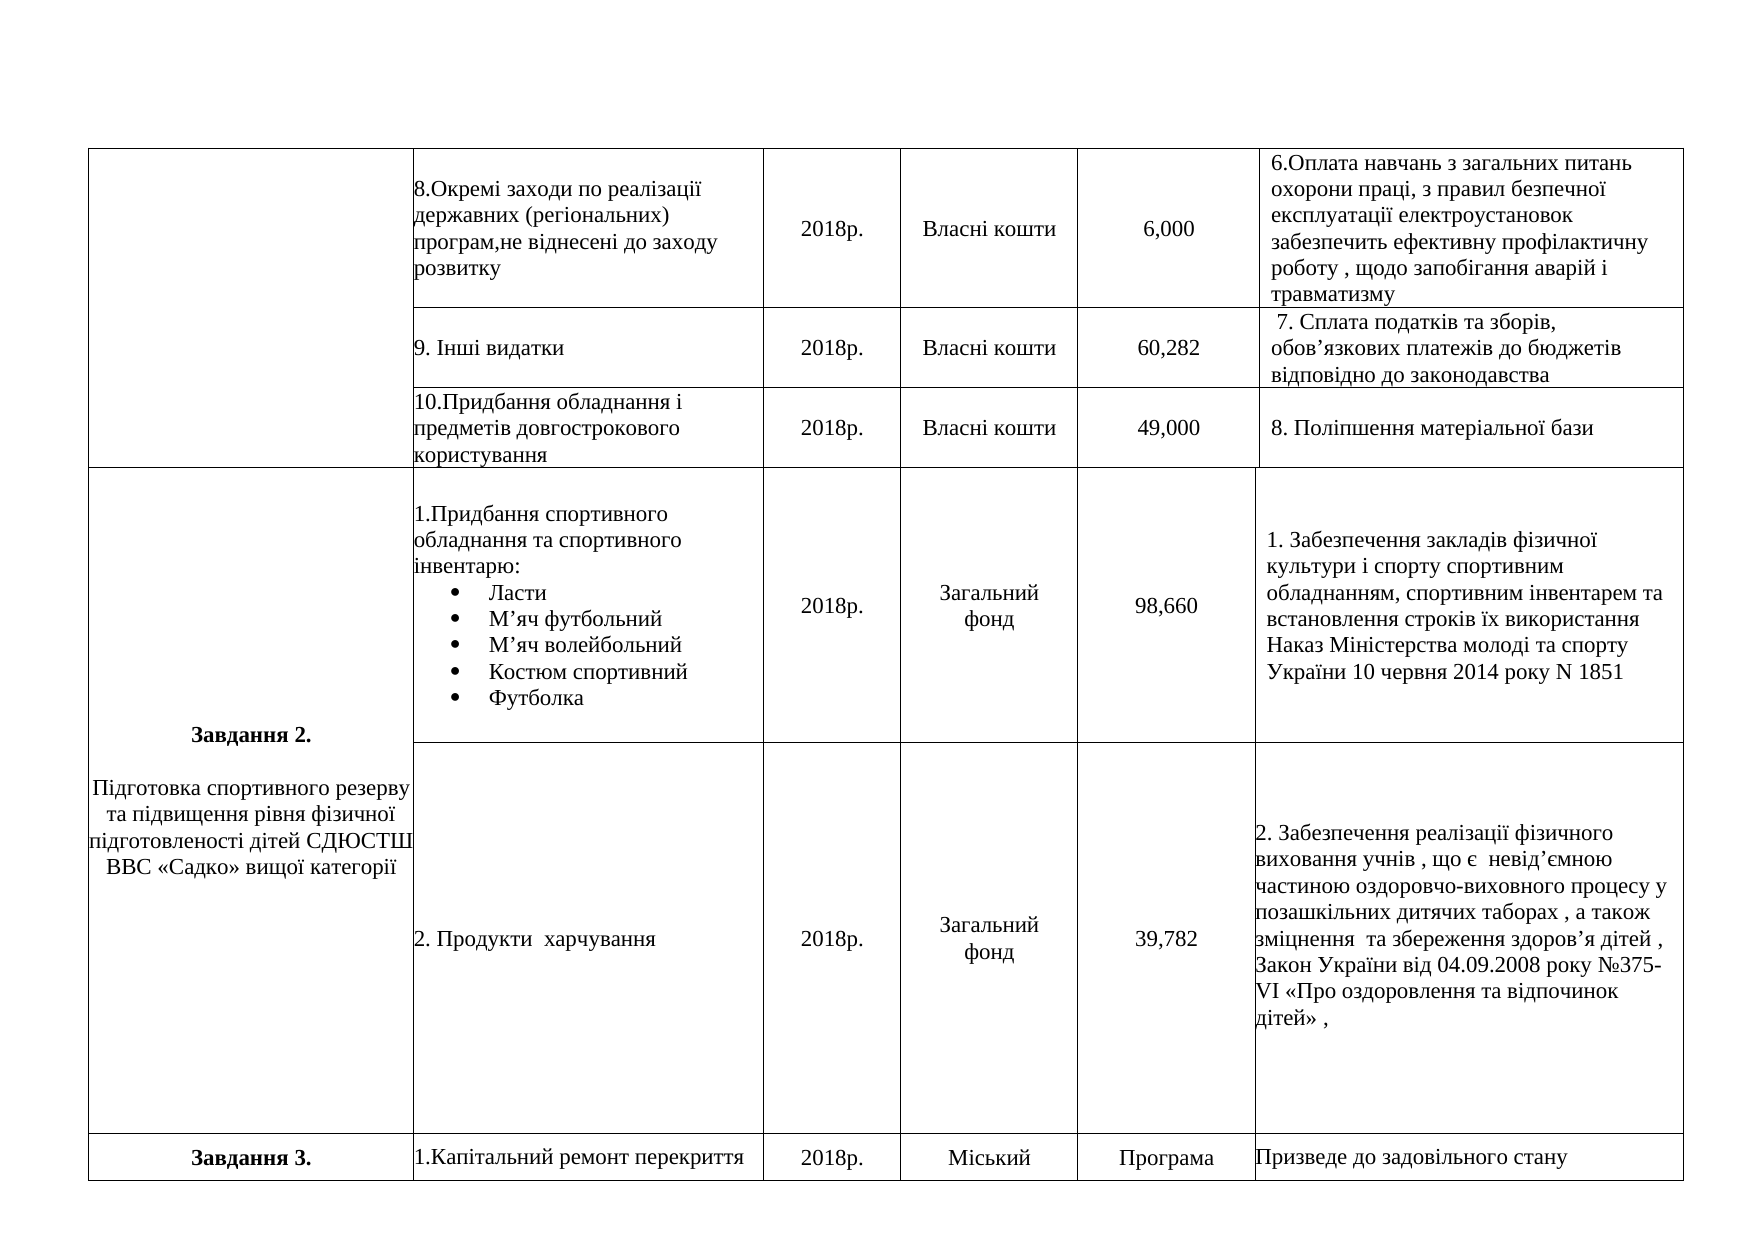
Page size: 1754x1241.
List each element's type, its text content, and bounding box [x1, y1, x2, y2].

table_cell 8.Окремі заходи по реалізації державних (регіональних) програм,не віднесені до заходу розвитку [414, 149, 763, 307]
table_cell 60,282 [1078, 308, 1259, 387]
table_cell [1078, 1134, 1255, 1180]
table_cell 39,782 [1078, 743, 1255, 1132]
table_cell 2018р. [764, 388, 900, 467]
table_cell 2018р. [764, 1134, 900, 1180]
table_cell 6.Оплата навчань з загальних питань охорони праці, з правил безпечної експлуатації електроустановок забезпечить ефективну профілактичну роботу , щодо запобігання аварій і травматизму [1260, 149, 1683, 307]
table_cell 1. Забезпечення закладів фізичної культури і спорту спортивним обладнанням, спортивним інвентарем та встановлення строків їх використання Наказ Міністерства молоді та спорту України 10 червня 2014 року N 1851 [1256, 468, 1683, 742]
table_cell 6,000 [1078, 149, 1259, 307]
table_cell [89, 1134, 413, 1180]
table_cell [414, 1134, 763, 1180]
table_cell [901, 1134, 1077, 1180]
table_cell Власні кошти [901, 149, 1077, 307]
table_cell 2018р. [764, 743, 900, 1132]
table_cell 7. Сплата податків та зборів, обов’язкових платежів до бюджетів відповідно до законодавства [1260, 308, 1683, 387]
table_cell Власні кошти [901, 388, 1077, 467]
table_cell Завдання 2. Підготовка спортивного резерву та підвищення рівня фізичної підготовленості дітей СДЮСТШ ВВС «Садко» вищої категорії [89, 468, 413, 1132]
table_cell 49,000 [1078, 388, 1259, 467]
table_cell 98,660 [1078, 468, 1255, 742]
table_cell 8. Поліпшення матеріальної бази [1260, 388, 1683, 467]
table_cell [89, 149, 413, 467]
table_cell Загальний фонд [901, 743, 1077, 1132]
table_cell 2018р. [764, 468, 900, 742]
table_cell 2018р. [764, 308, 900, 387]
table_cell Загальний фонд [901, 468, 1077, 742]
table_cell 2. Продукти харчування [414, 743, 763, 1132]
table_cell Власні кошти [901, 308, 1077, 387]
table_cell 2018р. [764, 149, 900, 307]
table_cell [1256, 1134, 1683, 1180]
table_cell 9. Інші видатки [414, 308, 763, 387]
table_cell 10.Придбання обладнання і предметів довгострокового користування [414, 388, 763, 467]
table_cell 2. Забезпечення реалізації фізичного виховання учнів , що є невід’ємною частиною оздоровчо-виховного процесу у позашкільних дитячих таборах , а також зміцнення та збереження здоров’я дітей , Закон України від 04.09.2008 року №375-VI «Про оздоровлення та відпочинок дітей» , [1256, 743, 1683, 1132]
table_cell 1.Придбання спортивного обладнання та спортивного інвентарю: Ласти М’яч футбольний М’яч волейбольний Костюм спортивний Футболка [414, 468, 763, 742]
